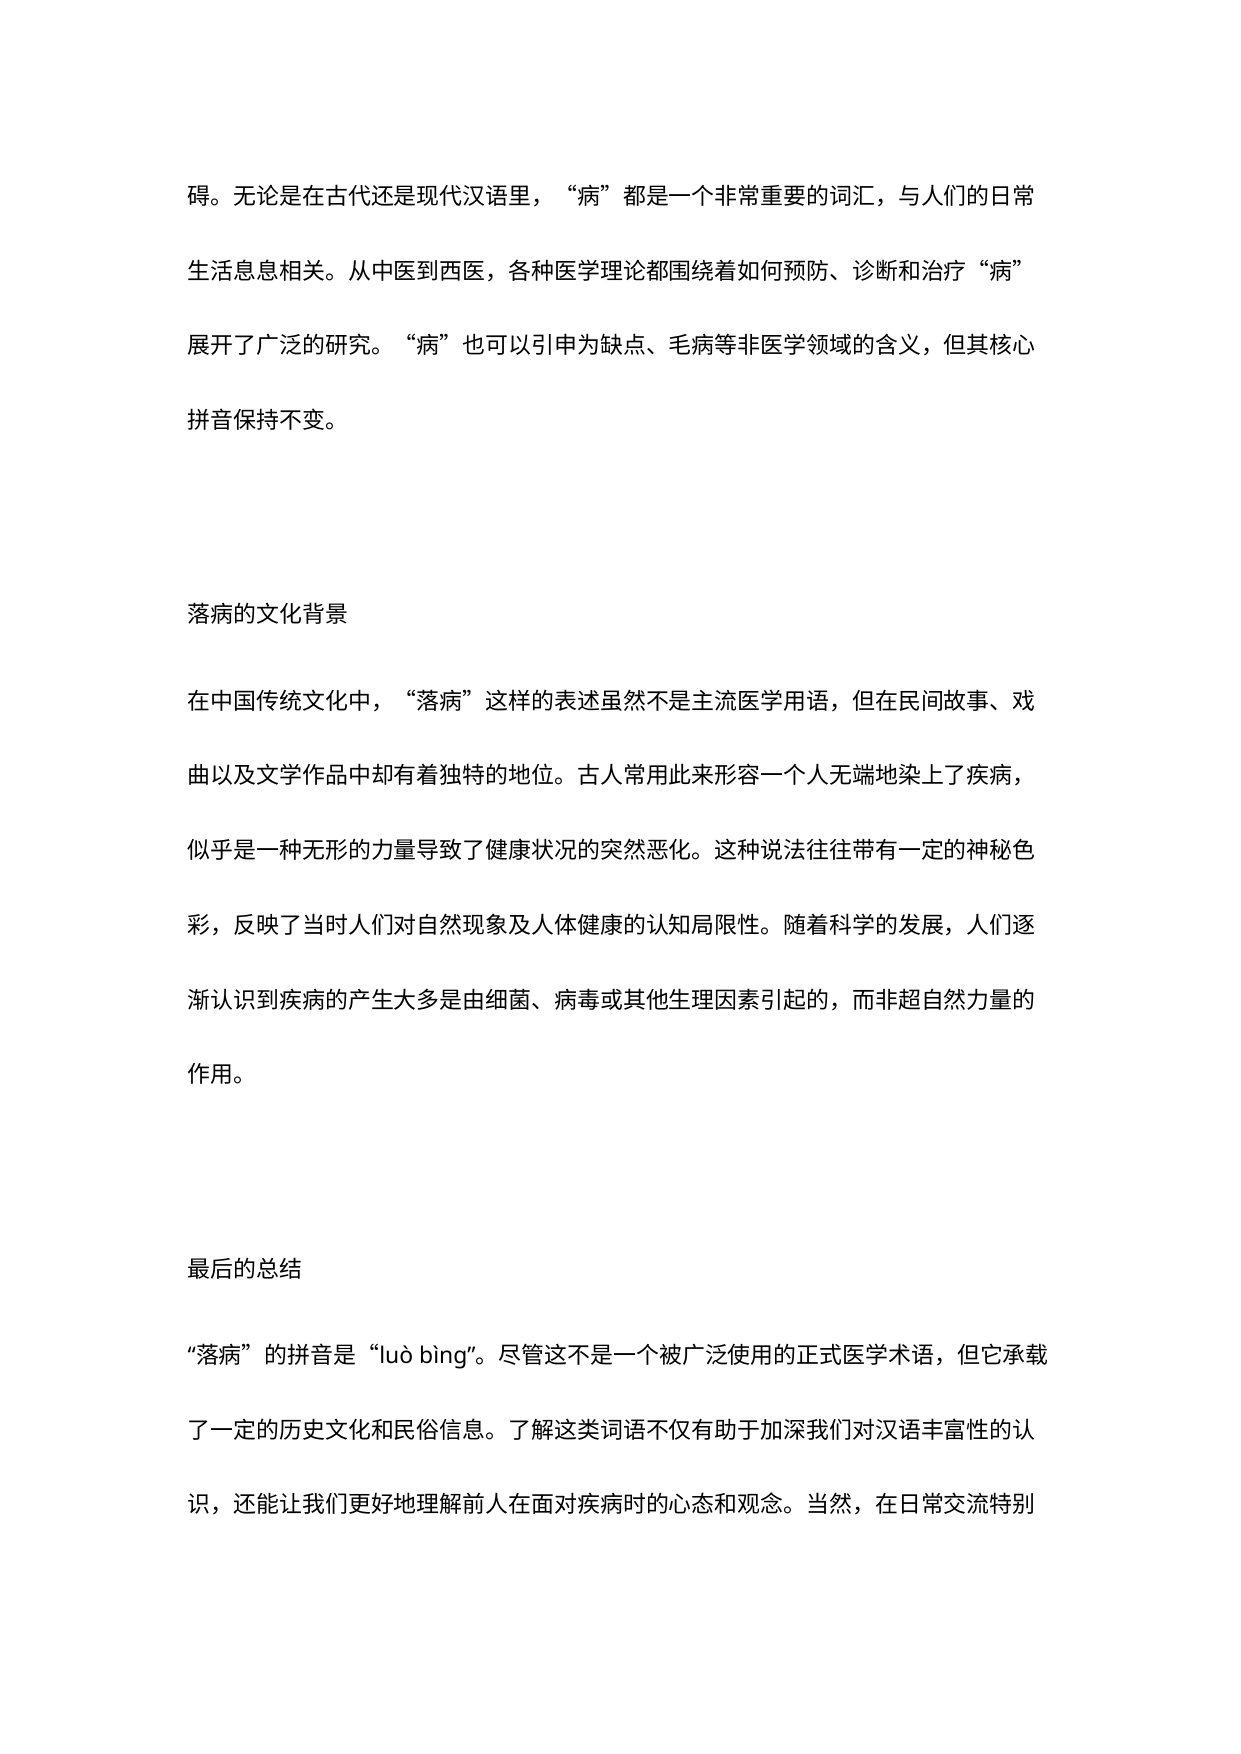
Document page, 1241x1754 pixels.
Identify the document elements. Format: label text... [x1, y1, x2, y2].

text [187, 1321, 1053, 1536]
text 落病的文化背景 [187, 580, 1053, 645]
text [187, 162, 1053, 451]
text 在中国传统文化中，“落病”这样的表述虽然不是主流医学用语，但在民间故事、戏曲以及文学作品中却有着独特的地位。古人常用此来形容一个人无端地染上了疾病，似乎是一种无形的力量导致了健康状况的突然恶化。这种说法往往带有一定的神秘色彩，反映了当时人们对自然现象及人体健康的认知局限性。随着科学的发展，人们逐渐认识到疾病的产生大多是由细菌、病毒或其他生理因素引起的，而非超自然力量的作用。 [187, 667, 1053, 1105]
text 最后的总结 [187, 1234, 1053, 1299]
